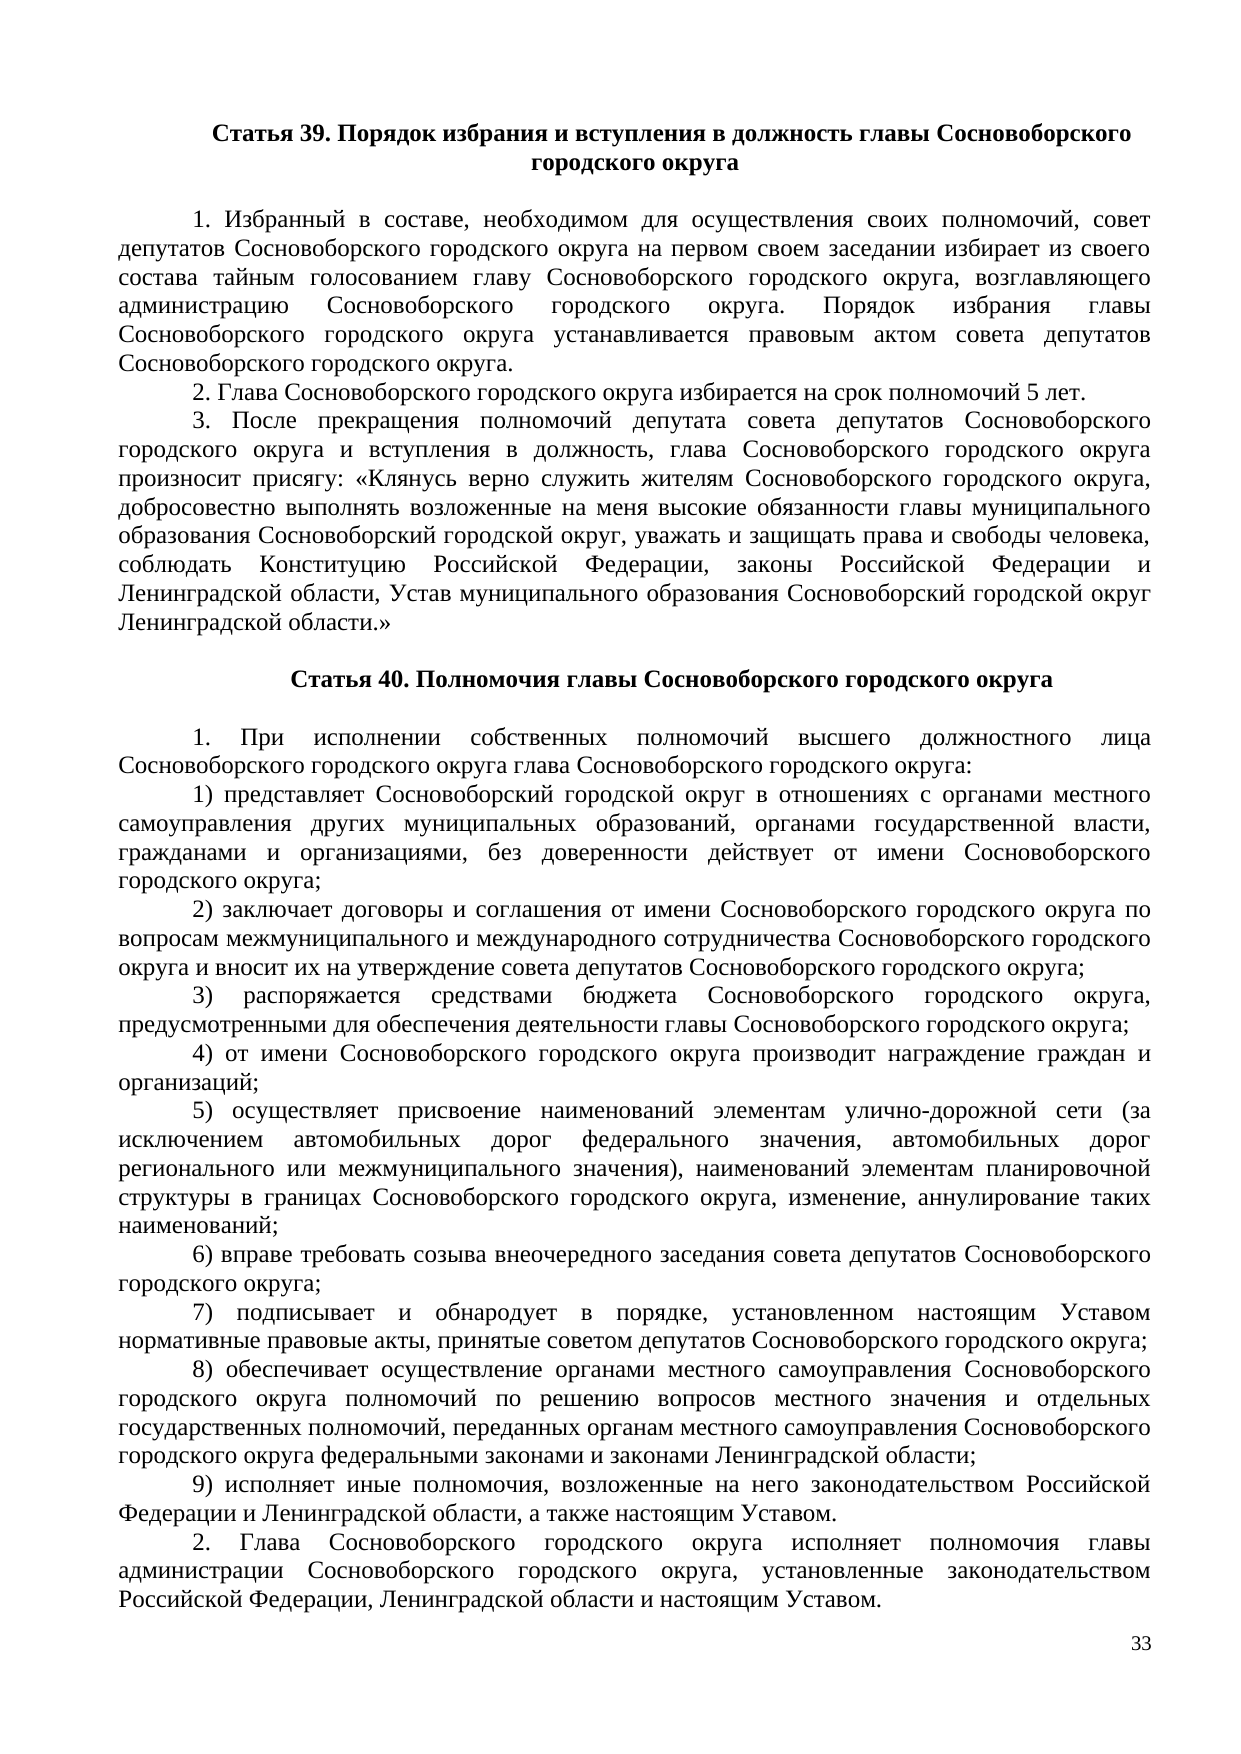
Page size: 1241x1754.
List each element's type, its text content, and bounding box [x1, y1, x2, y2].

text 3. После прекращения полномочий депутата совета депутатов Сосновоборского городского округа и вступления в должность, глава Сосновоборского городского округа произносит присягу: «Клянусь верно служить жителям Сосновоборского городского округа, добросовестно выполнять возложенные на меня высокие обязанности главы муниципального образования Сосновоборский городской округ, уважать и защищать права и свободы человека, соблюдать Конституцию Российской Федерации, законы Российской Федерации и Ленинградской области, Устав муниципального образования Сосновоборский городской округ Ленинградской области.» [118, 406, 1152, 636]
text 8) обеспечивает осуществление органами местного самоуправления Сосновоборского городского округа полномочий по решению вопросов местного значения и отдельных государственных полномочий, переданных органам местного самоуправления Сосновоборского городского округа федеральными законами и законами Ленинградской области; [118, 1354, 1152, 1469]
text 2. Глава Сосновоборского городского округа избирается на срок полномочий 5 лет. [118, 377, 1152, 406]
text 9) исполняет иные полномочия, возложенные на него законодательством Российской Федерации и Ленинградской области, а также настоящим Уставом. [118, 1469, 1152, 1527]
text 4) от имени Сосновоборского городского округа производит награждение граждан и организаций; [118, 1038, 1152, 1096]
text 1) представляет Сосновоборский городской округ в отношениях с органами местного самоуправления других муниципальных образований, органами государственной власти, гражданами и организациями, без доверенности действует от имени Сосновоборского городского округа; [118, 779, 1152, 894]
text 5) осуществляет присвоение наименований элементам улично-дорожной сети (за исключением автомобильных дорог федерального значения, автомобильных дорог регионального или межмуниципального значения), наименований элементам планировочной структуры в границах Сосновоборского городского округа, изменение, аннулирование таких наименований; [118, 1096, 1152, 1239]
text 2) заключает договоры и соглашения от имени Сосновоборского городского округа по вопросам межмуниципального и международного сотрудничества Сосновоборского городского округа и вносит их на утверждение совета депутатов Сосновоборского городского округа; [118, 894, 1152, 981]
text 6) вправе требовать созыва внеочередного заседания совета депутатов Сосновоборского городского округа; [118, 1239, 1152, 1297]
text Статья 39. Порядок избрания и вступления в должность главы Сосновоборского городского округа [118, 118, 1152, 176]
text 3) распоряжается средствами бюджета Сосновоборского городского округа, предусмотренными для обеспечения деятельности главы Сосновоборского городского округа; [118, 981, 1152, 1038]
text 7) подписывает и обнародует в порядке, установленном настоящим Уставом нормативные правовые акты, принятые советом депутатов Сосновоборского городского округа; [118, 1297, 1152, 1354]
text 1. При исполнении собственных полномочий высшего должностного лица Сосновоборского городского округа глава Сосновоборского городского округа: [118, 722, 1152, 779]
text Статья 40. Полномочия главы Сосновоборского городского округа [118, 664, 1152, 693]
text 2. Глава Сосновоборского городского округа исполняет полномочия главы администрации Сосновоборского городского округа, установленные законодательством Российской Федерации, Ленинградской области и настоящим Уставом. [118, 1527, 1152, 1613]
text 1. Избранный в составе, необходимом для осуществления своих полномочий, совет депутатов Сосновоборского городского округа на первом своем заседании избирает из своего состава тайным голосованием главу Сосновоборского городского округа, возглавляющего администрацию Сосновоборского городского округа. Порядок избрания главы Сосновоборского городского округа устанавливается правовым актом совета депутатов Сосновоборского городского округа. [118, 204, 1152, 377]
